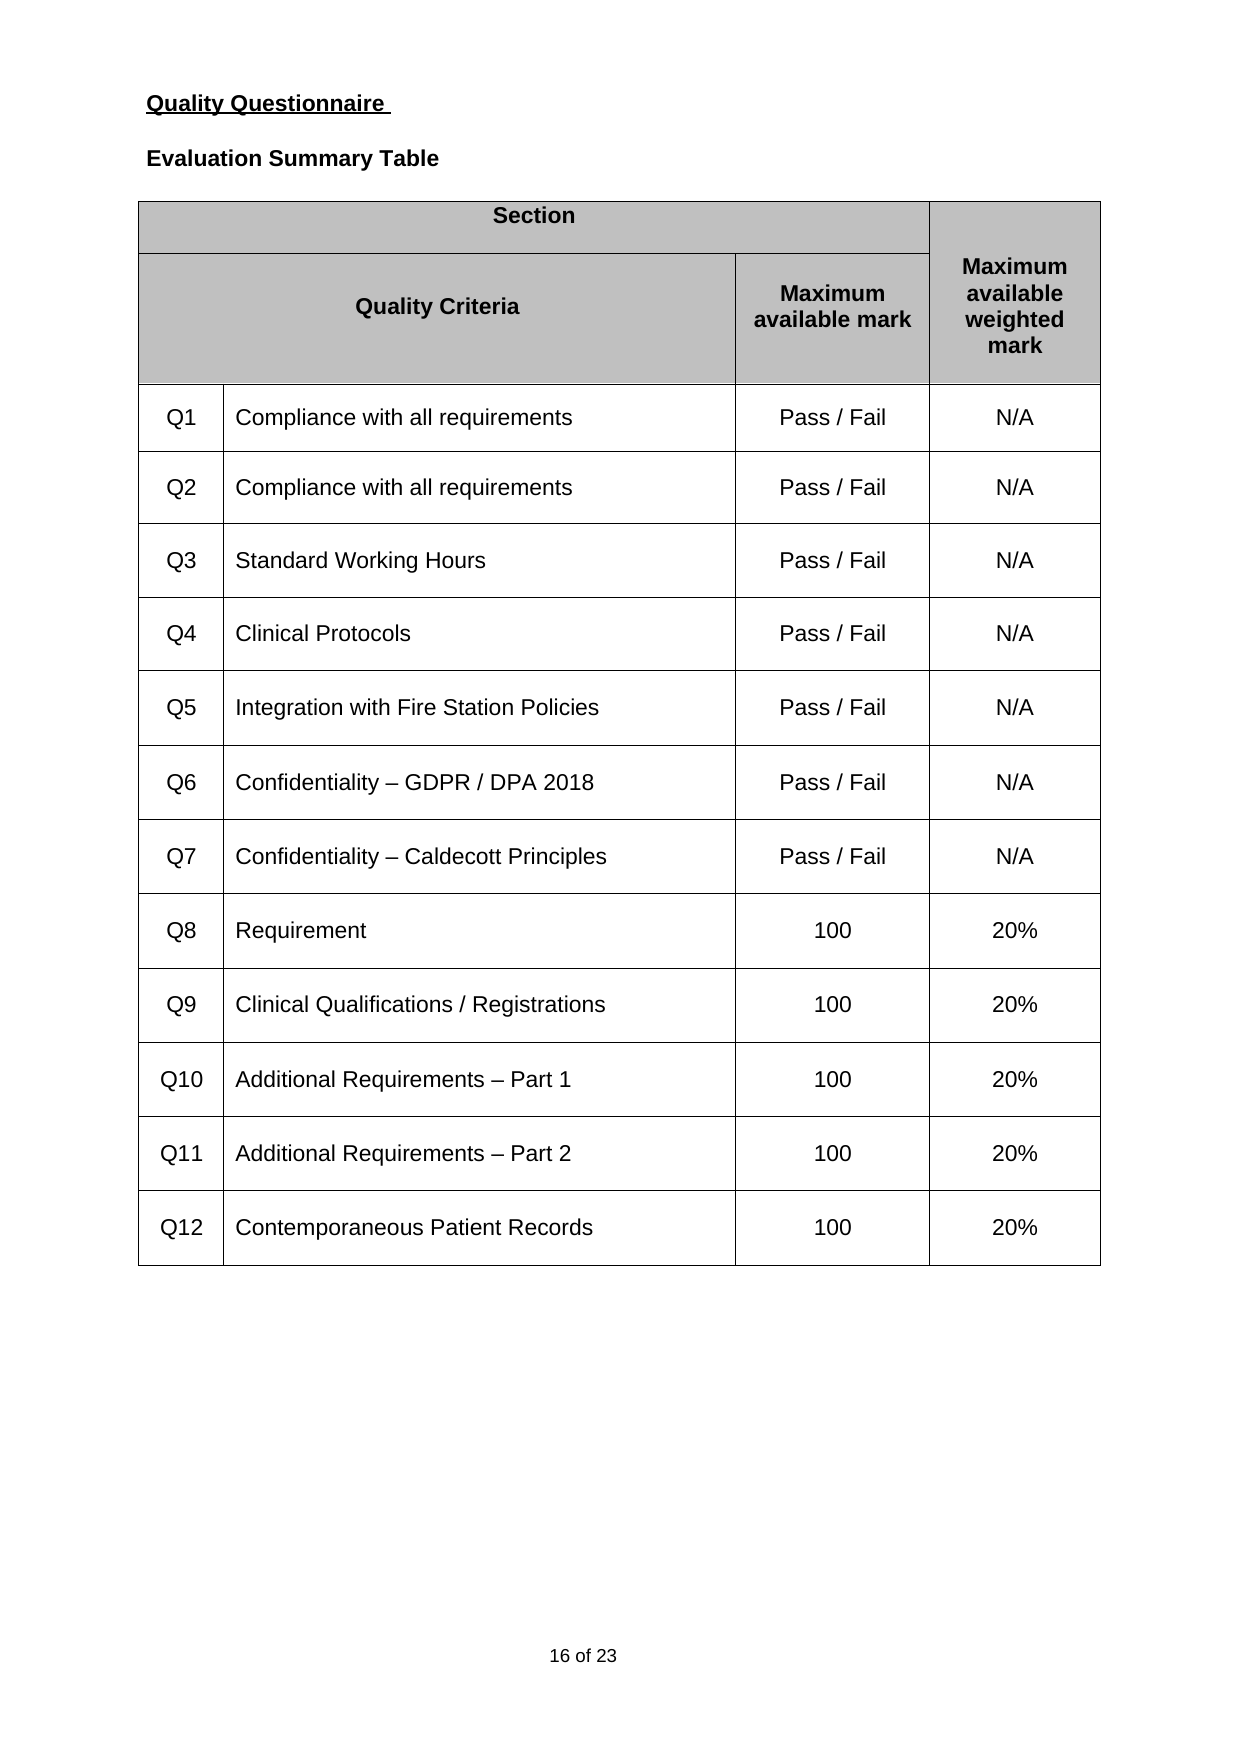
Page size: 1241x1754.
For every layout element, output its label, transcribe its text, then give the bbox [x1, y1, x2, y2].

table_cell Q9 [139, 969, 223, 1042]
table_cell 100 [736, 969, 929, 1042]
table_cell Q2 [139, 452, 223, 523]
table_cell Confidentiality – Caldecott Principles [224, 820, 735, 893]
table_cell Pass / Fail [736, 524, 929, 597]
table_cell Maximum available mark [736, 254, 929, 383]
table_cell Q6 [139, 746, 223, 819]
table_cell N/A [930, 524, 1100, 597]
table_cell Pass / Fail [736, 598, 929, 670]
table_cell Additional Requirements – Part 1 [224, 1043, 735, 1116]
table_cell Compliance with all requirements [224, 385, 735, 451]
table_cell 20% [930, 1191, 1100, 1264]
table_cell Q1 [139, 385, 223, 451]
table_cell 100 [736, 894, 929, 967]
table_cell 100 [736, 1117, 929, 1190]
table_cell 20% [930, 969, 1100, 1042]
table_cell N/A [930, 385, 1100, 451]
text Evaluation Summary Table [146, 145, 1200, 171]
table_cell Q11 [139, 1117, 223, 1190]
table_header Section [139, 202, 929, 253]
table_header Maximum available weighted mark [930, 202, 1100, 383]
table_cell 100 [736, 1043, 929, 1116]
table_cell Quality Criteria [139, 254, 735, 383]
table_cell Contemporaneous Patient Records [224, 1191, 735, 1264]
table_cell 20% [930, 1117, 1100, 1190]
table_cell Clinical Protocols [224, 598, 735, 670]
table_cell 20% [930, 894, 1100, 967]
table_cell Additional Requirements – Part 2 [224, 1117, 735, 1190]
table_cell Q5 [139, 671, 223, 744]
table_cell Confidentiality – GDPR / DPA 2018 [224, 746, 735, 819]
table_cell Q12 [139, 1191, 223, 1264]
table_cell Q8 [139, 894, 223, 967]
table_cell N/A [930, 671, 1100, 744]
table_cell Q10 [139, 1043, 223, 1116]
table_cell Compliance with all requirements [224, 452, 735, 523]
table_cell Q7 [139, 820, 223, 893]
table_cell Q3 [139, 524, 223, 597]
table_cell N/A [930, 746, 1100, 819]
table_cell Requirement [224, 894, 735, 967]
table_cell Q4 [139, 598, 223, 670]
table_cell Pass / Fail [736, 820, 929, 893]
text Quality Questionnaire [146, 89, 1200, 116]
table_cell Pass / Fail [736, 746, 929, 819]
table_cell Pass / Fail [736, 452, 929, 523]
table_cell Pass / Fail [736, 671, 929, 744]
table_cell Integration with Fire Station Policies [224, 671, 735, 744]
table_cell 20% [930, 1043, 1100, 1116]
table_cell N/A [930, 820, 1100, 893]
table_cell N/A [930, 452, 1100, 523]
table_cell Standard Working Hours [224, 524, 735, 597]
table_cell N/A [930, 598, 1100, 670]
table_cell Pass / Fail [736, 385, 929, 451]
table_cell Clinical Qualifications / Registrations [224, 969, 735, 1042]
table_cell 100 [736, 1191, 929, 1264]
